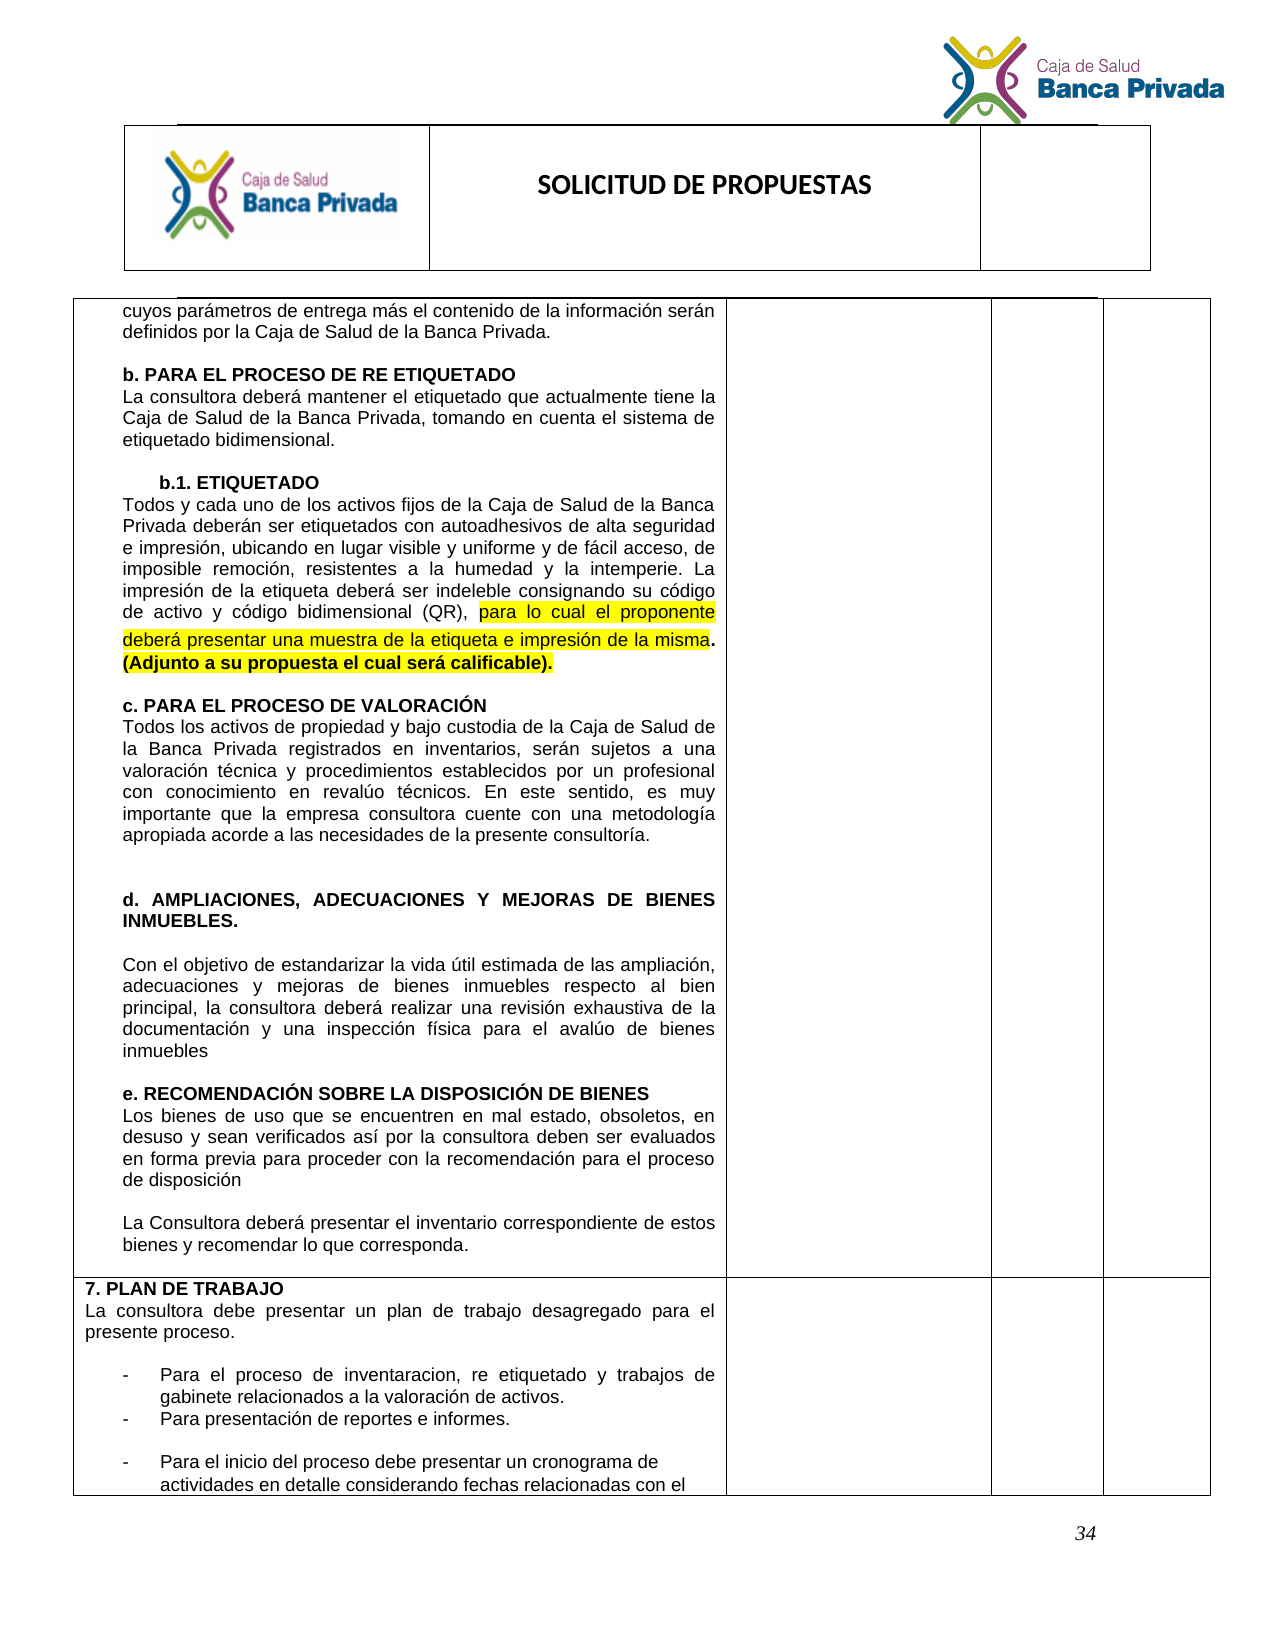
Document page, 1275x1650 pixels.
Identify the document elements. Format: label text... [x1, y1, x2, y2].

table_cell [727, 299, 991, 1277]
picture [150, 126, 406, 245]
table_cell [727, 1278, 991, 1495]
table_cell [1104, 1278, 1210, 1495]
table_cell [992, 1278, 1103, 1495]
table_cell [992, 299, 1103, 1277]
table_cell [1104, 299, 1210, 1277]
picture [932, 28, 1237, 135]
picture [981, 126, 1150, 135]
picture [932, 126, 980, 135]
